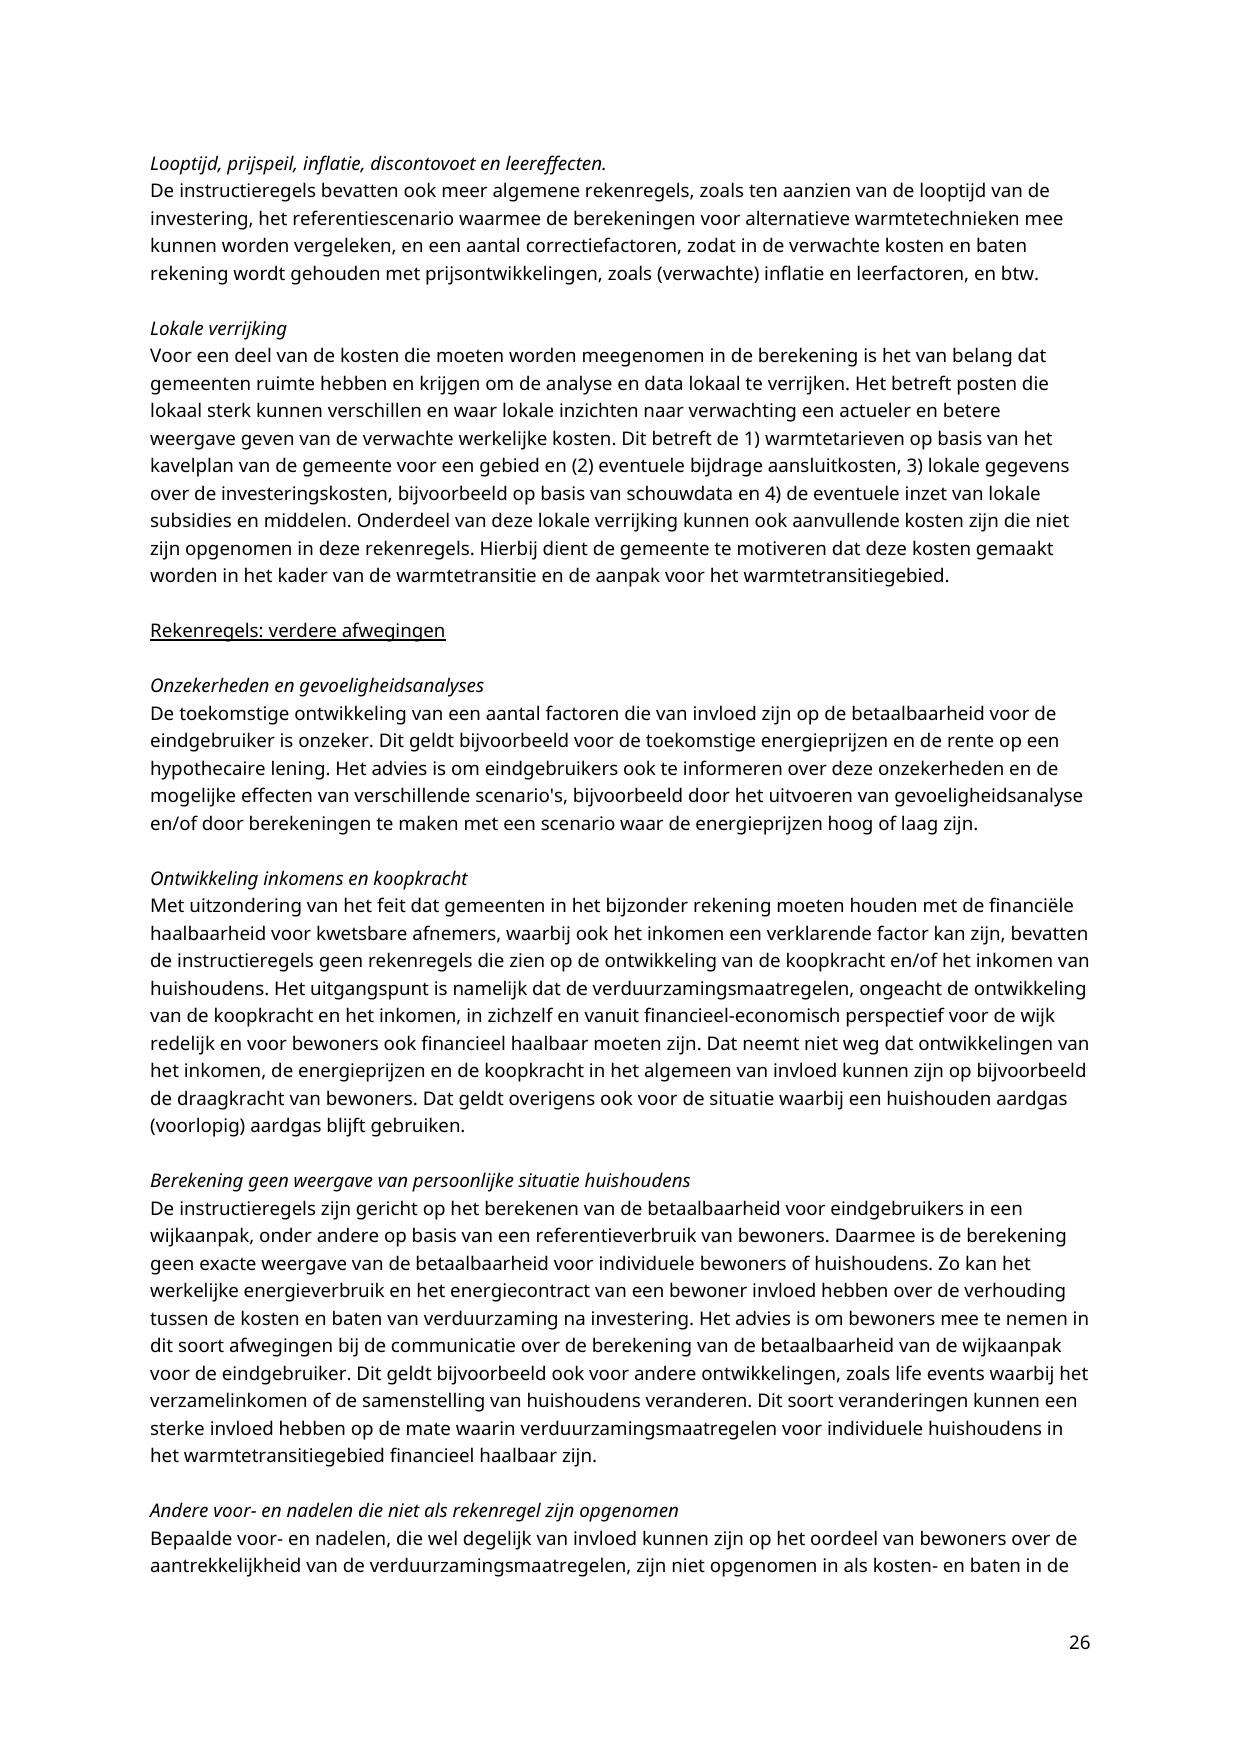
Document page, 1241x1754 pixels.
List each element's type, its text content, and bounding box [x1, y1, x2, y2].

text Rekenregels: verdere afwegingen [150, 617, 1090, 643]
text Met uitzondering van het feit dat gemeenten in het bijzonder rekening moeten houden met de financiële haalbaarheid voor kwetsbare afnemers, waarbij ook het inkomen een verklarende factor kan zijn, bevatten de instructieregels geen rekenregels die zien op de ontwikkeling van de koopkracht en/of het inkomen van huishoudens. Het uitgangspunt is namelijk dat de verduurzamingsmaatregelen, ongeacht de ontwikkeling van de koopkracht en het inkomen, in zichzelf en vanuit financieel-economisch perspectief voor de wijk redelijk en voor bewoners ook financieel haalbaar moeten zijn. Dat neemt niet weg dat ontwikkelingen van het inkomen, de energieprijzen en de koopkracht in het algemeen van invloed kunnen zijn op bijvoorbeeld de draagkracht van bewoners. Dat geldt overigens ook voor de situatie waarbij een huishouden aardgas (voorlopig) aardgas blijft gebruiken. [150, 892, 1090, 1138]
text Voor een deel van de kosten die moeten worden meegenomen in de berekening is het van belang dat gemeenten ruimte hebben en krijgen om de analyse en data lokaal te verrijken. Het betreft posten die lokaal sterk kunnen verschillen en waar lokale inzichten naar verwachting een actueler en betere weergave geven van de verwachte werkelijke kosten. Dit betreft de 1) warmtetarieven op basis van het kavelplan van de gemeente voor een gebied en (2) eventuele bijdrage aansluitkosten, 3) lokale gegevens over de investeringskosten, bijvoorbeeld op basis van schouwdata en 4) de eventuele inzet van lokale subsidies en middelen. Onderdeel van deze lokale verrijking kunnen ook aanvullende kosten zijn die niet zijn opgenomen in deze rekenregels. Hierbij dient de gemeente te motiveren dat deze kosten gemaakt worden in het kader van de warmtetransitie en de aanpak voor het warmtetransitiegebied. [150, 342, 1090, 588]
text Ontwikkeling inkomens en koopkracht [150, 865, 1090, 891]
text De toekomstige ontwikkeling van een aantal factoren die van invloed zijn op de betaalbaarheid voor de eindgebruiker is onzeker. Dit geldt bijvoorbeeld voor de toekomstige energieprijzen en de rente op een hypothecaire lening. Het advies is om eindgebruikers ook te informeren over deze onzekerheden en de mogelijke effecten van verschillende scenario's, bijvoorbeeld door het uitvoeren van gevoeligheidsanalyse en/of door berekeningen te maken met een scenario waar de energieprijzen hoog of laag zijn. [150, 700, 1090, 836]
text Lokale verrijking [150, 315, 1090, 341]
text Berekening geen weergave van persoonlijke situatie huishoudens [150, 1167, 1090, 1193]
text Andere voor- en nadelen die niet als rekenregel zijn opgenomen [150, 1497, 1090, 1523]
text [150, 1525, 1090, 1578]
text De instructieregels bevatten ook meer algemene rekenregels, zoals ten aanzien van de looptijd van de investering, het referentiescenario waarmee de berekeningen voor alternatieve warmtetechnieken mee kunnen worden vergeleken, en een aantal correctiefactoren, zodat in de verwachte kosten en baten rekening wordt gehouden met prijsontwikkelingen, zoals (verwachte) inflatie en leerfactoren, en btw. [150, 177, 1090, 286]
text Looptijd, prijspeil, inflatie, discontovoet en leereffecten. [150, 150, 1090, 176]
text De instructieregels zijn gericht op het berekenen van de betaalbaarheid voor eindgebruikers in een wijkaanpak, onder andere op basis van een referentieverbruik van bewoners. Daarmee is de berekening geen exacte weergave van de betaalbaarheid voor individuele bewoners of huishoudens. Zo kan het werkelijke energieverbruik en het energiecontract van een bewoner invloed hebben over de verhouding tussen de kosten en baten van verduurzaming na investering. Het advies is om bewoners mee te nemen in dit soort afwegingen bij de communicatie over de berekening van de betaalbaarheid van de wijkaanpak voor de eindgebruiker. Dit geldt bijvoorbeeld ook voor andere ontwikkelingen, zoals life events waarbij het verzamelinkomen of de samenstelling van huishoudens veranderen. Dit soort veranderingen kunnen een sterke invloed hebben op de mate waarin verduurzamingsmaatregelen voor individuele huishoudens in het warmtetransitiegebied financieel haalbaar zijn. [150, 1195, 1090, 1468]
text Onzekerheden en gevoeligheidsanalyses [150, 672, 1090, 698]
